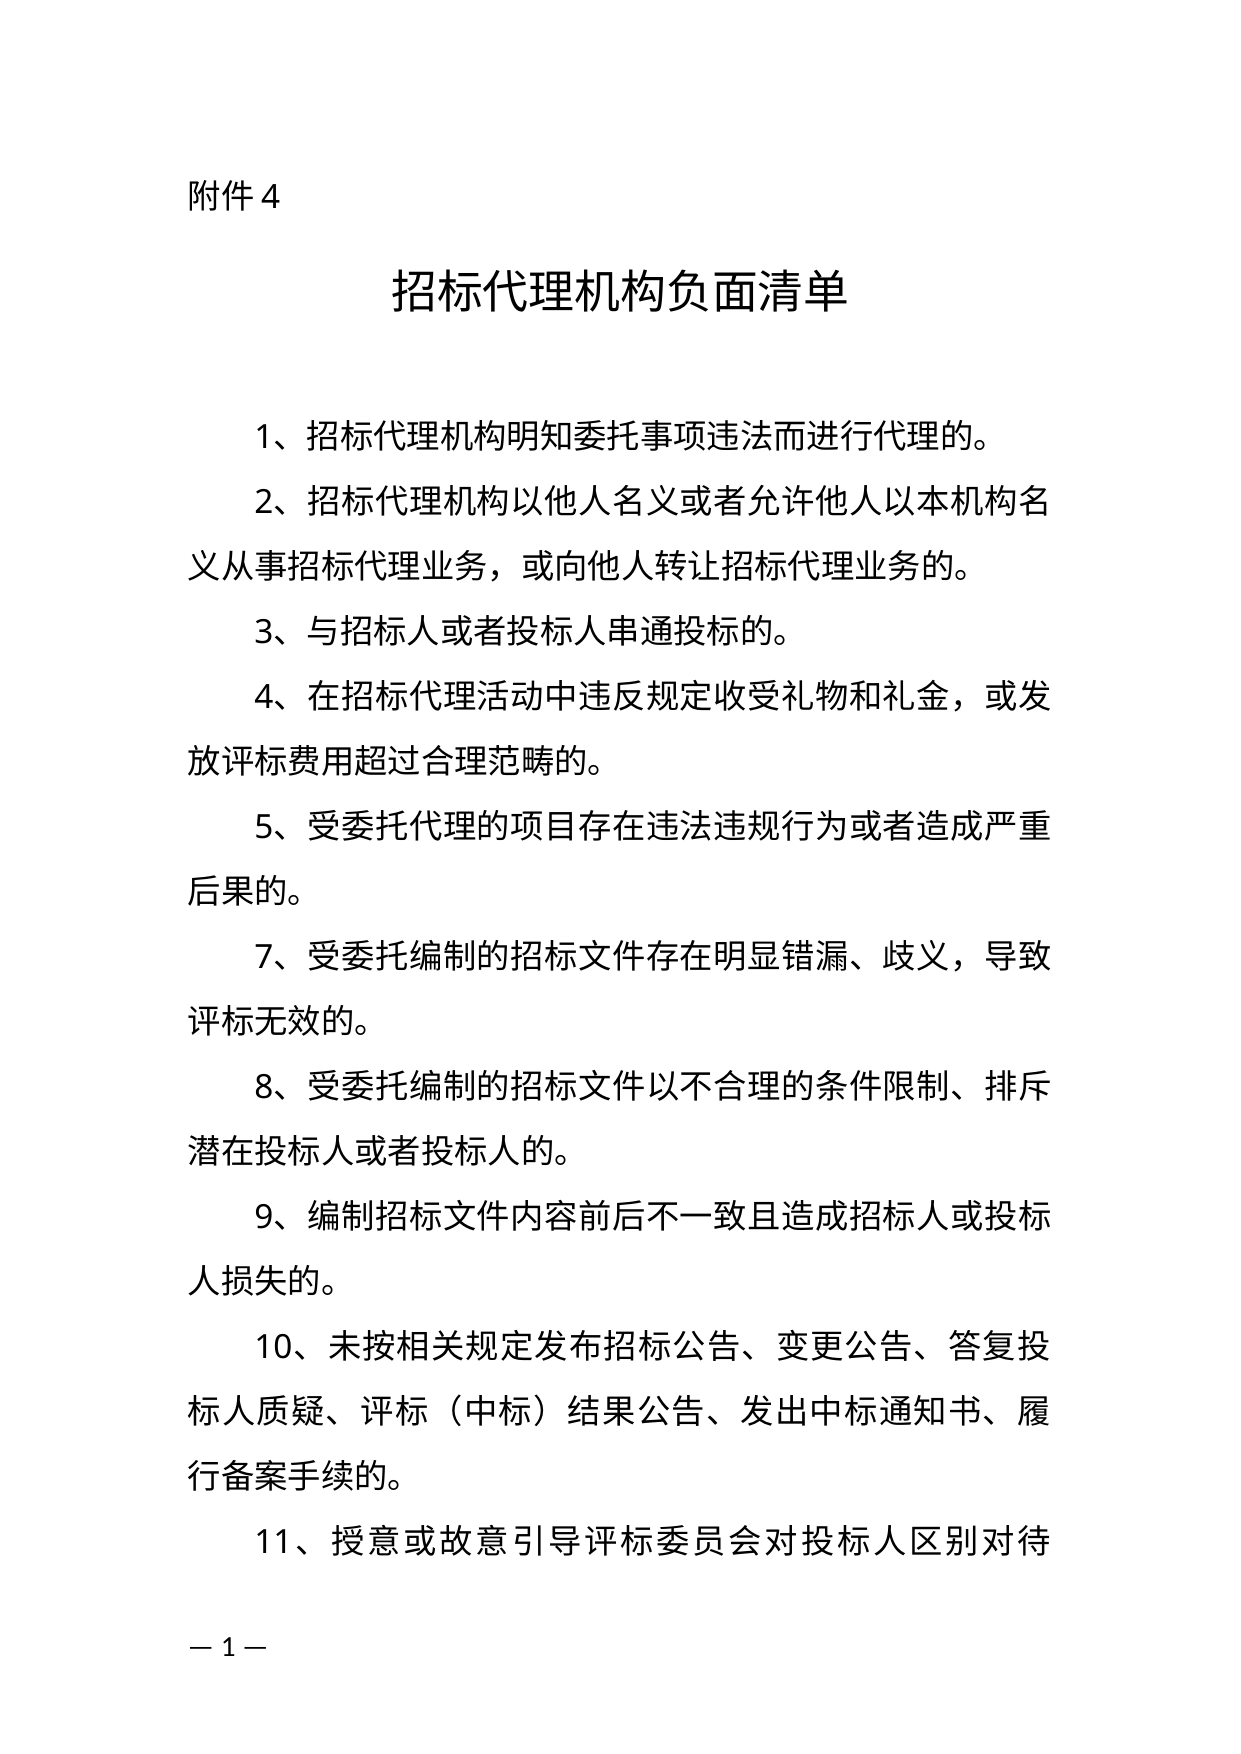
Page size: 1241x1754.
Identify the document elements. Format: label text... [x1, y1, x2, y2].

text 招标代理机构负面清单 [187, 239, 1053, 337]
text 附件4 [187, 162, 1053, 227]
text 5、受委托代理的项目存在违法违规行为或者造成严重后果的。 [187, 792, 1053, 922]
text 2、招标代理机构以他人名义或者允许他人以本机构名义从事招标代理业务，或向他人转让招标代理业务的。 [187, 467, 1053, 597]
text 3、与招标人或者投标人串通投标的。 [187, 597, 1053, 662]
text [187, 1507, 1053, 1572]
text 10、未按相关规定发布招标公告、变更公告、答复投标人质疑、评标（中标）结果公告、发出中标通知书、履行备案手续的。 [187, 1312, 1053, 1507]
text 7、受委托编制的招标文件存在明显错漏、歧义，导致评标无效的。 [187, 922, 1053, 1052]
text 8、受委托编制的招标文件以不合理的条件限制、排斥潜在投标人或者投标人的。 [187, 1052, 1053, 1182]
text 9、编制招标文件内容前后不一致且造成招标人或投标人损失的。 [187, 1182, 1053, 1312]
text 1、招标代理机构明知委托事项违法而进行代理的。 [187, 402, 1053, 467]
text 4、在招标代理活动中违反规定收受礼物和礼金，或发放评标费用超过合理范畴的。 [187, 662, 1053, 792]
